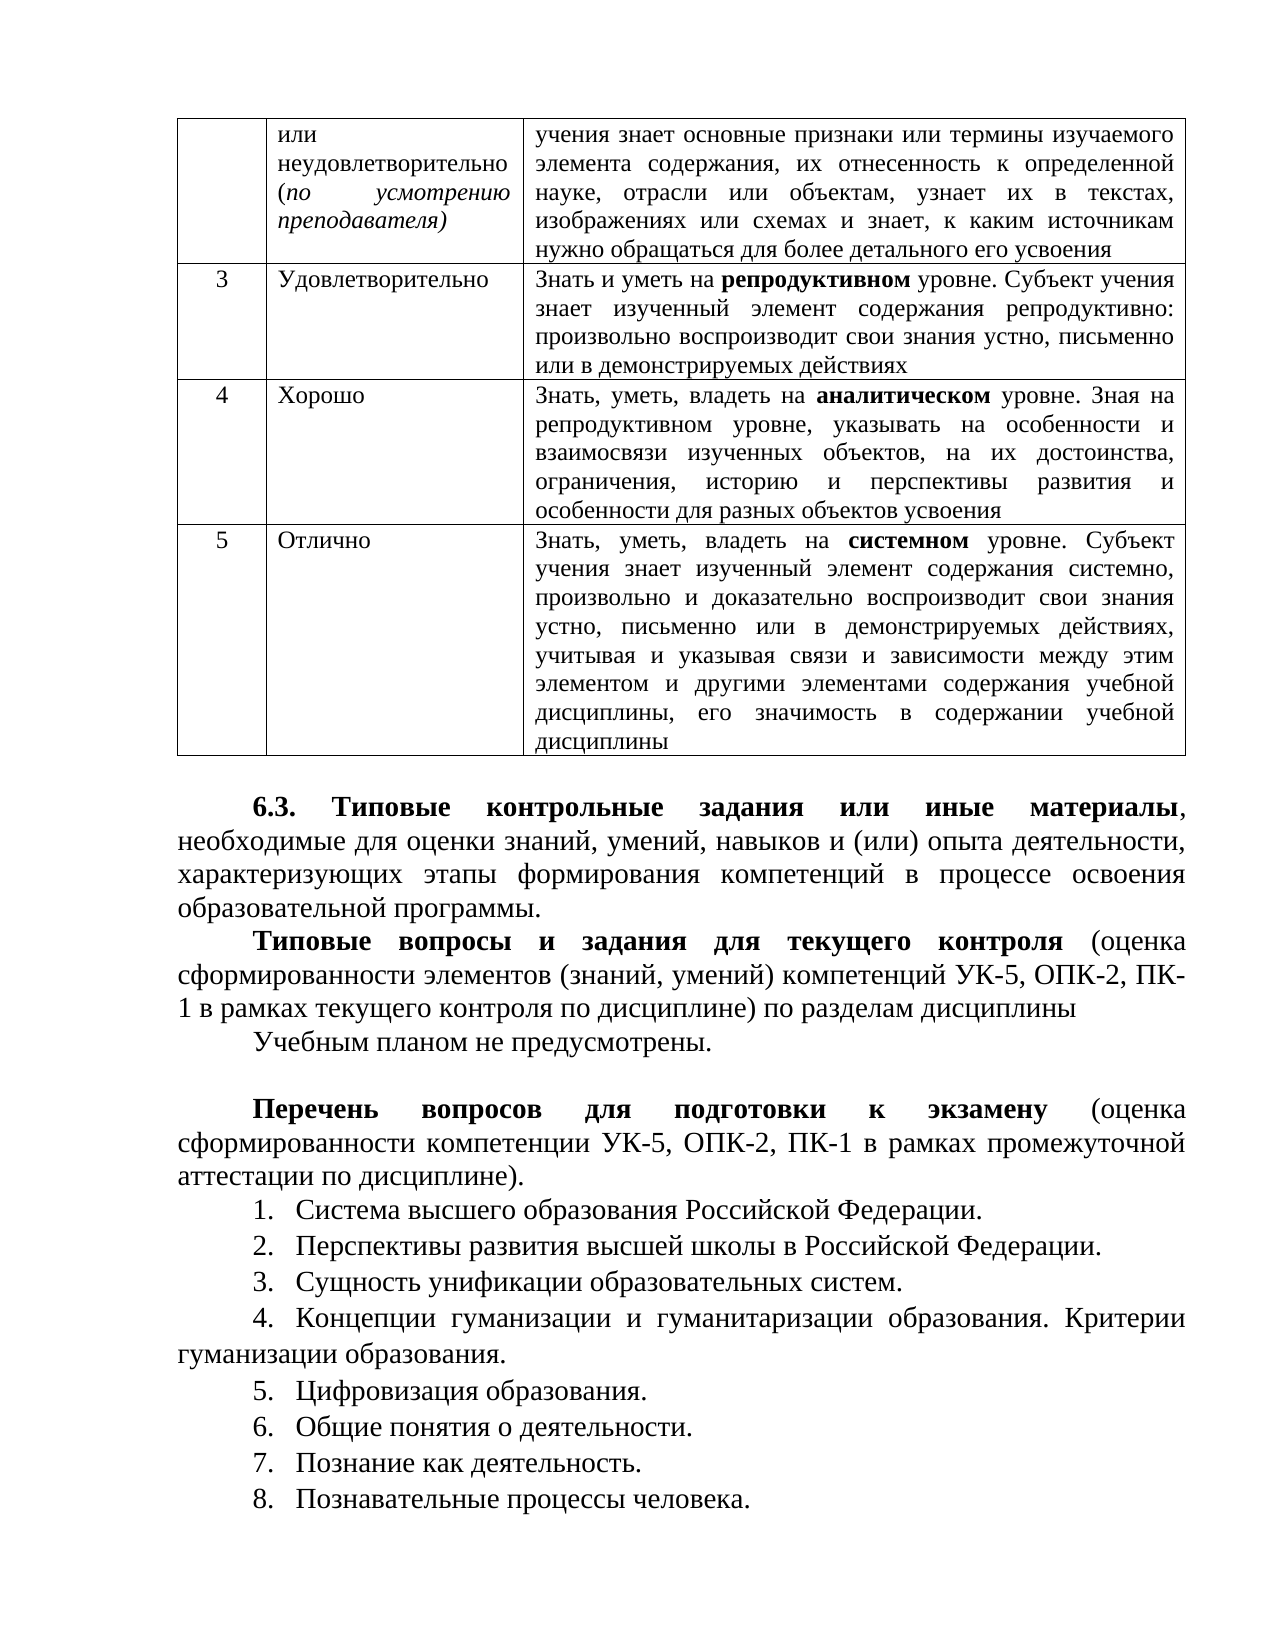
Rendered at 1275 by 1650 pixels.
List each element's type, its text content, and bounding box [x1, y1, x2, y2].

text Учебным планом не предусмотрены. [177, 1024, 1186, 1058]
list Познание как деятельность. [177, 1445, 1186, 1478]
list Цифровизация образования. [177, 1373, 1186, 1406]
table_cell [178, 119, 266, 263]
text Типовые вопросы и задания для текущего контроля (оценка сформированности элементов (знаний, умений) компетенций УК-5, ОПК-2, ПК-1 в рамках текущего контроля по дисциплине) по разделам дисциплины [177, 923, 1186, 1024]
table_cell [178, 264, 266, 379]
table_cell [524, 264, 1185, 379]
list Познавательные процессы человека. [177, 1481, 1186, 1514]
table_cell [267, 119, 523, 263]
list Система высшего образования Российской Федерации. [177, 1192, 1186, 1225]
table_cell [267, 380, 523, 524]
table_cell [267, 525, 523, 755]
list Общие понятия о деятельности. [177, 1409, 1186, 1442]
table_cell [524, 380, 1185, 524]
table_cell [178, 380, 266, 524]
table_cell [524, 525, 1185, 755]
text 6.3. Типовые контрольные задания или иные материалы, необходимые для оценки знаний, умений, навыков и (или) опыта деятельности, характеризующих этапы формирования компетенций в процессе освоения образовательной программы. [177, 789, 1186, 923]
text Перечень вопросов для подготовки к экзамену (оценка сформированности компетенции УК-5, ОПК-2, ПК-1 в рамках промежуточной аттестации по дисциплине). [177, 1091, 1186, 1192]
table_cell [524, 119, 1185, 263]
list Перспективы развития высшей школы в Российской Федерации. [177, 1228, 1186, 1262]
list Сущность унификации образовательных систем. [177, 1264, 1186, 1298]
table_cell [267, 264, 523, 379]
list Концепции гуманизации и гуманитаризации образования. Критерии гуманизации образования. [177, 1300, 1186, 1370]
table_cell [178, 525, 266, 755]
